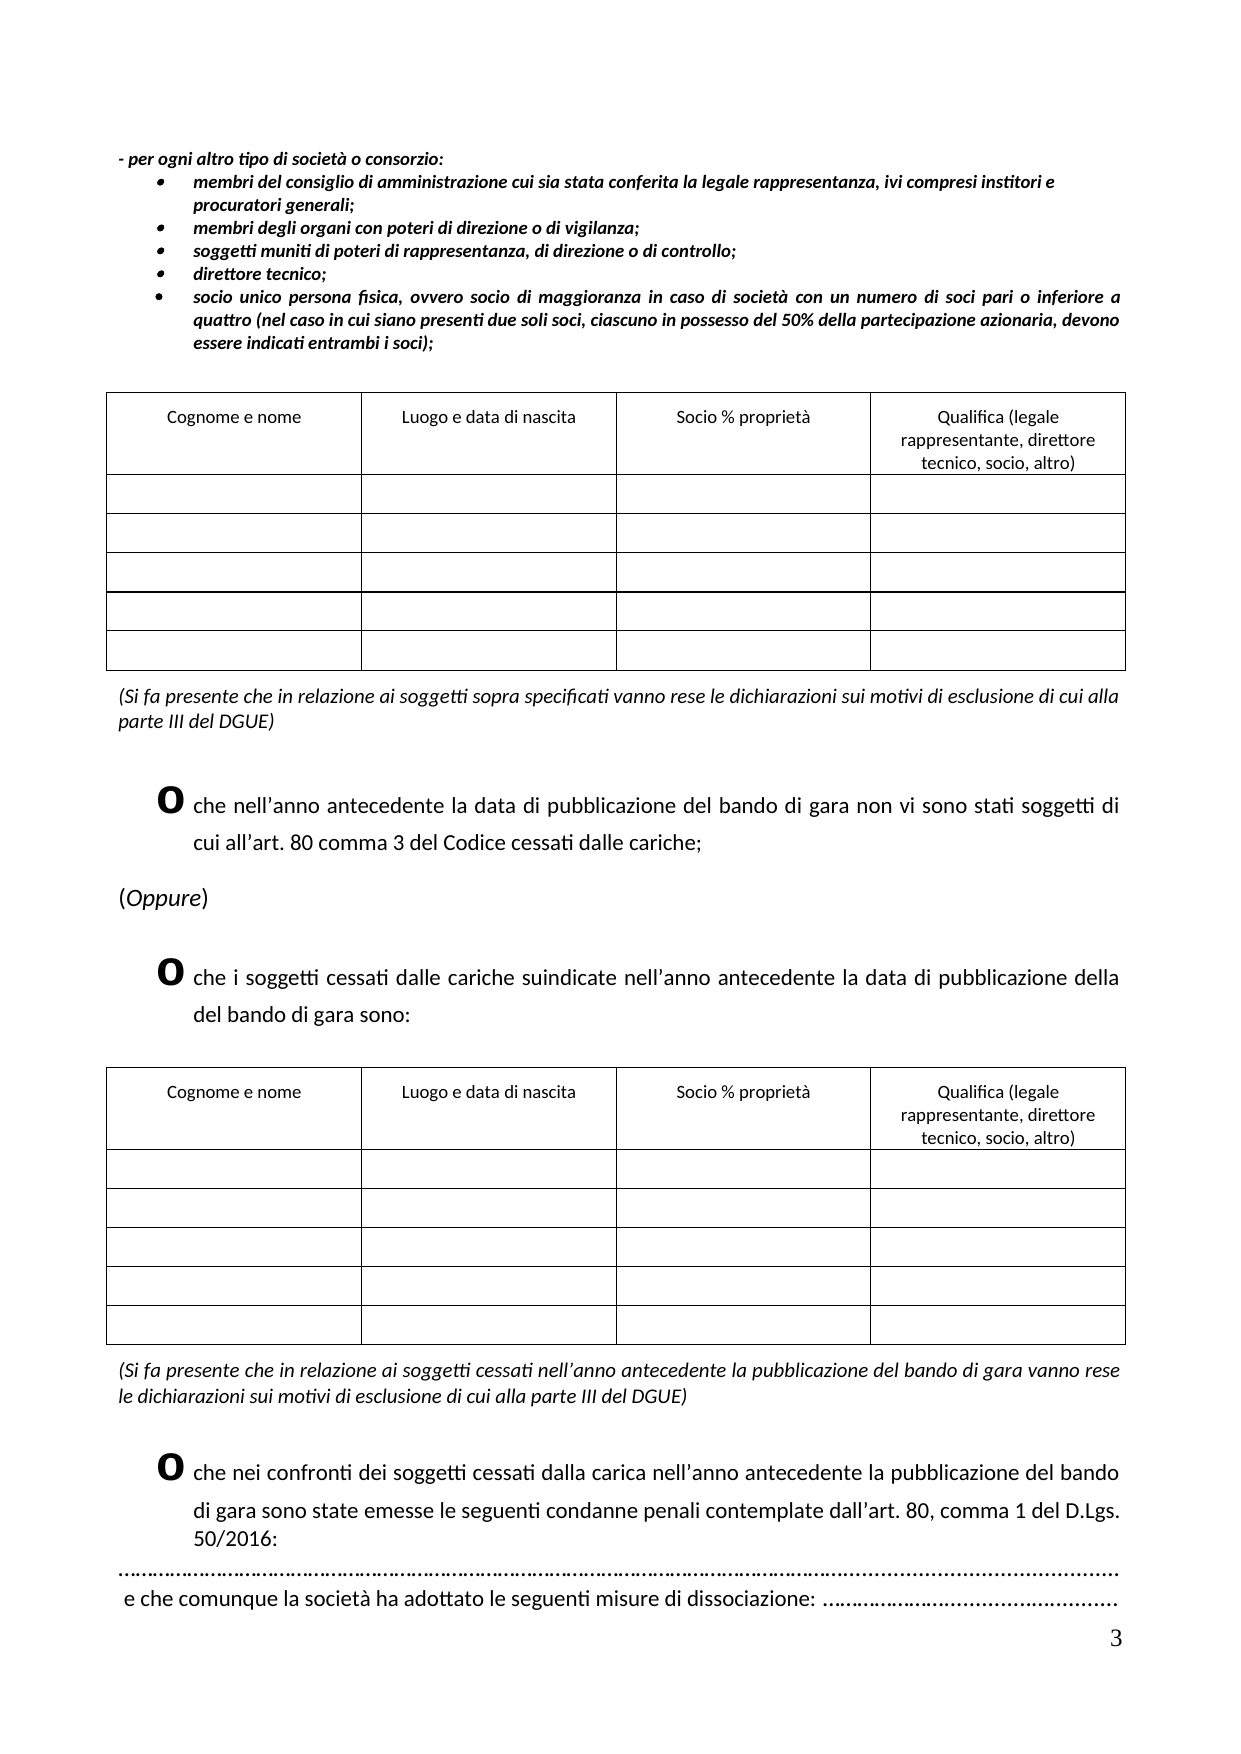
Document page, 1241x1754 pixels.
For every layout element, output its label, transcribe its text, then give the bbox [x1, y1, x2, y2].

table_cell [617, 631, 870, 669]
table_cell [362, 593, 616, 630]
text (Oppure) [118, 882, 1122, 913]
table_cell [871, 475, 1125, 513]
table_cell [617, 514, 870, 552]
table_cell [871, 514, 1125, 552]
table_header Qualifica (legale rappresentante, direttore tecnico, socio, altro) [871, 1068, 1125, 1149]
text e che comunque la società ha adottato le seguenti misure di dissociazione: …………………..............…........... [118, 1582, 1122, 1613]
table_cell [362, 553, 616, 591]
table_cell [362, 514, 616, 552]
list direttore tecnico; [156, 262, 1122, 285]
text ………………………………………………………………………………………………………………............................................ [118, 1552, 1122, 1582]
list membri degli organi con poteri di direzione o di vigilanza; [156, 216, 1122, 239]
table_cell [617, 475, 870, 513]
list socio unico persona fisica, ovvero socio di maggioranza in caso di società con un numero di soci pari o inferiore a quattro (nel caso in cui siano presenti due soli soci, ciascuno in possesso del 50% della partecipazione azionaria, devono essere indicati entrambi i soci); [156, 285, 1122, 354]
list che nell’anno antecedente la data di pubblicazione del bando di gara non vi sono stati soggetti di cui all’art. 80 comma 3 del Codice cessati dalle cariche; [156, 772, 1122, 857]
table_cell [362, 1267, 616, 1305]
table_cell [107, 475, 361, 513]
table_cell [871, 593, 1125, 630]
table_cell [362, 475, 616, 513]
table_header Socio % proprietà [617, 1068, 870, 1149]
table_header Cognome e nome [107, 1068, 361, 1149]
table_cell [107, 593, 361, 630]
list soggetti muniti di poteri di rappresentanza, di direzione o di controllo; [156, 239, 1122, 262]
table_cell [362, 631, 616, 669]
table_cell [362, 1150, 616, 1188]
table_cell [871, 631, 1125, 669]
table_cell [617, 1189, 870, 1227]
list membri del consiglio di amministrazione cui sia stata conferita la legale rappresentanza, ivi compresi institori e procuratori generali; [156, 171, 1122, 216]
list che nei confronti dei soggetti cessati dalla carica nell’anno antecedente la pubblicazione del bando di gara sono state emesse le seguenti condanne penali contemplate dall’art. 80, comma 1 del D.Lgs. 50/2016: [156, 1439, 1122, 1552]
table_header Cognome e nome [107, 393, 361, 474]
table_cell [107, 1150, 361, 1188]
table_cell [362, 1306, 616, 1344]
table_cell [871, 553, 1125, 591]
table_cell [617, 593, 870, 630]
table_cell [617, 1267, 870, 1305]
list che i soggetti cessati dalle cariche suindicate nell’anno antecedente la data di pubblicazione della del bando di gara sono: [156, 944, 1122, 1028]
table_cell [362, 1228, 616, 1266]
table_header Qualifica (legale rappresentante, direttore tecnico, socio, altro) [871, 393, 1125, 474]
table_header Luogo e data di nascita [362, 1068, 616, 1149]
table_cell [871, 1189, 1125, 1227]
table_cell [107, 514, 361, 552]
table_cell [617, 1150, 870, 1188]
text - per ogni altro tipo di società o consorzio: [118, 148, 1122, 171]
table_cell [107, 1306, 361, 1344]
table_cell [617, 1228, 870, 1266]
text (Si fa presente che in relazione ai soggetti sopra specificati vanno rese le dichiarazioni sui motivi di esclusione di cui alla parte III del DGUE) [118, 683, 1122, 734]
table_cell [871, 1306, 1125, 1344]
table_cell [871, 1267, 1125, 1305]
table_cell [107, 1267, 361, 1305]
table_cell [617, 553, 870, 591]
table_cell [107, 553, 361, 591]
table_cell [617, 1306, 870, 1344]
table_header Luogo e data di nascita [362, 393, 616, 474]
table_cell [871, 1150, 1125, 1188]
table_cell [107, 631, 361, 669]
text (Si fa presente che in relazione ai soggetti cessati nell’anno antecedente la pubblicazione del bando di gara vanno rese le dichiarazioni sui motivi di esclusione di cui alla parte III del DGUE) [118, 1358, 1122, 1408]
table_cell [107, 1189, 361, 1227]
table_cell [362, 1189, 616, 1227]
table_cell [871, 1228, 1125, 1266]
table_cell [107, 1228, 361, 1266]
table_header Socio % proprietà [617, 393, 870, 474]
